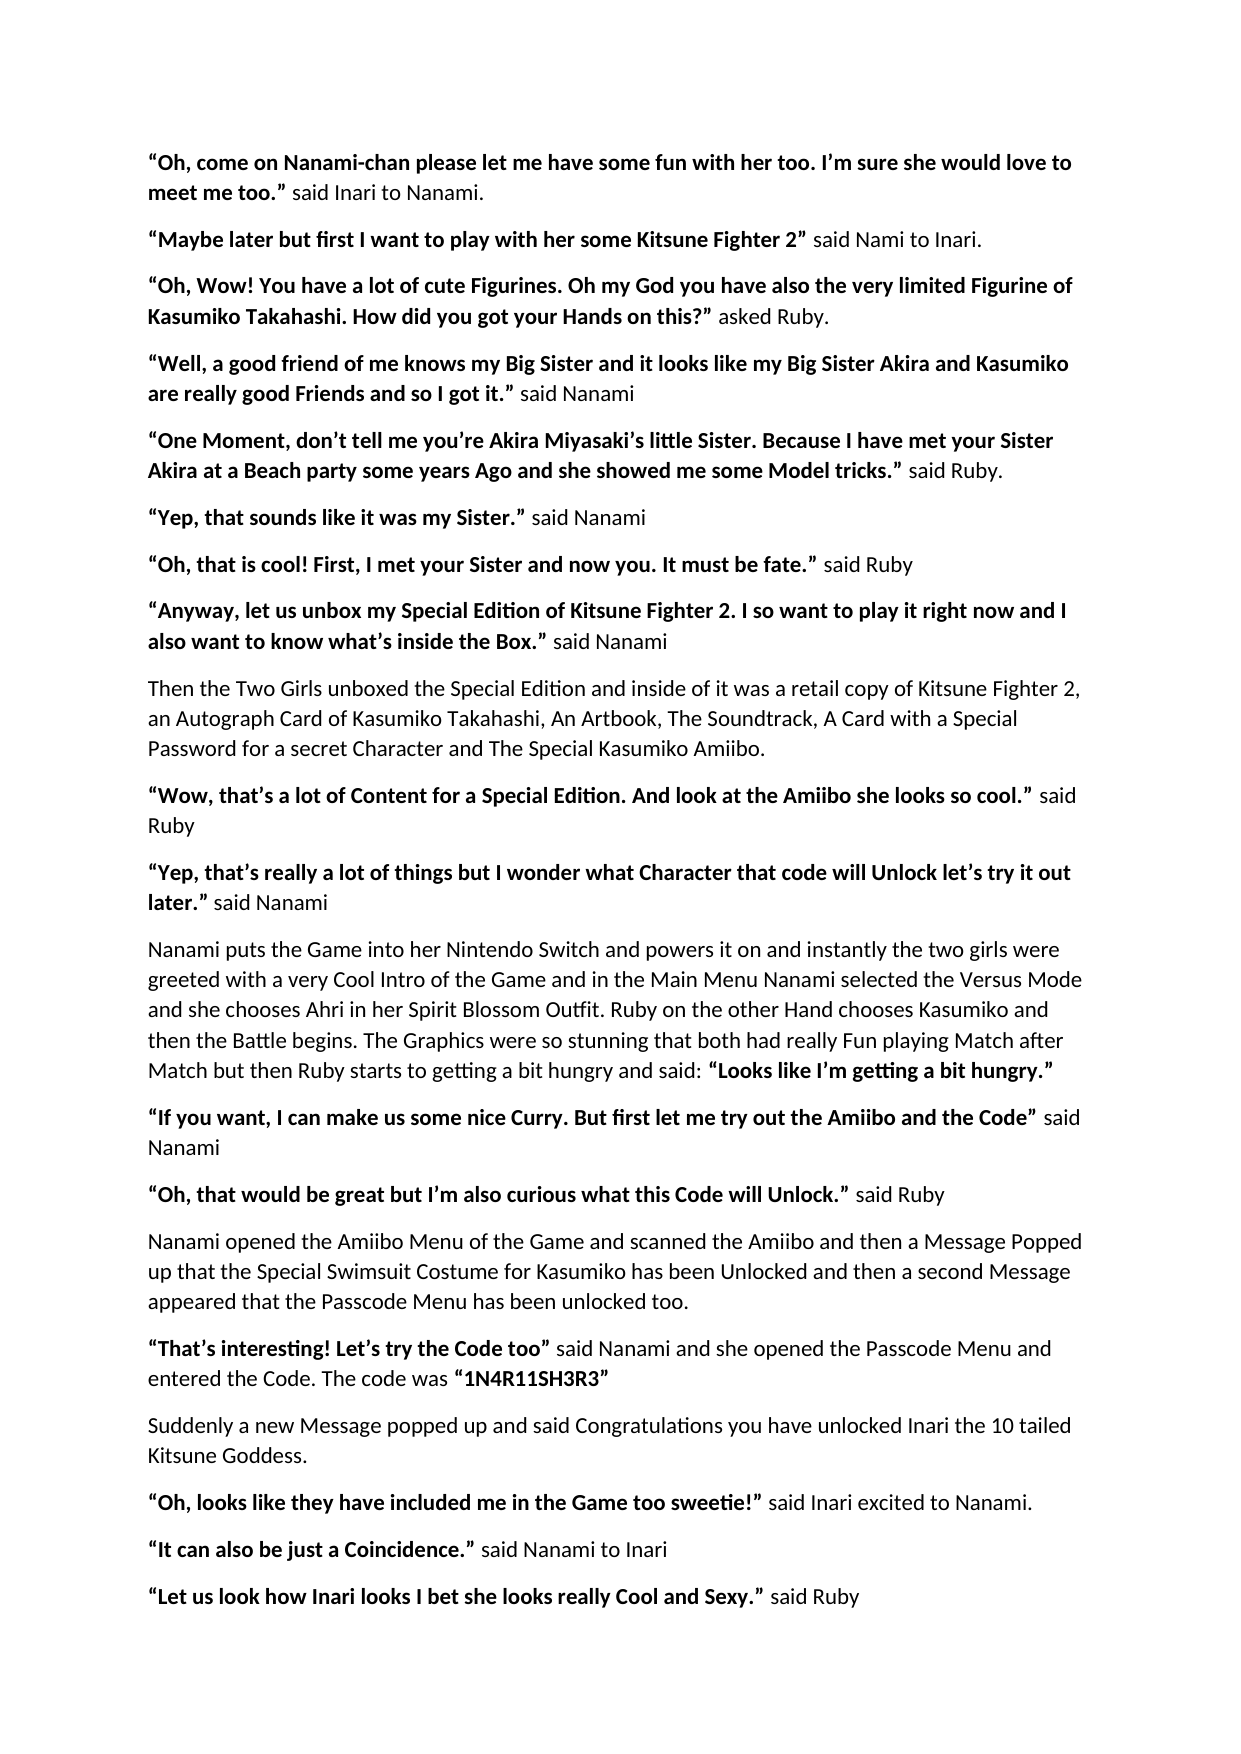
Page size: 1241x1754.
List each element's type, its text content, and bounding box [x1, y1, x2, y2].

text “Oh, that would be great but I’m also curious what this Code will Unlock.” said Ruby [148, 1180, 1093, 1208]
text “Wow, that’s a lot of Content for a Special Edition. And look at the Amiibo she looks so cool.” said Ruby [148, 781, 1093, 839]
text “Oh, that is cool! First, I met your Sister and now you. It must be fate.” said Ruby [148, 550, 1093, 578]
text “Yep, that’s really a lot of things but I wonder what Character that code will Unlock let’s try it out later.” said Nanami [148, 858, 1093, 916]
text “Anyway, let us unbox my Special Edition of Kitsune Fighter 2. I so want to play it right now and I also want to know what’s inside the Box.” said Nanami [148, 597, 1093, 655]
text Then the Two Girls unboxed the Special Edition and inside of it was a retail copy of Kitsune Fighter 2, an Autograph Card of Kasumiko Takahashi, An Artbook, The Soundtrack, A Card with a Special Password for a secret Character and The Special Kasumiko Amiibo. [148, 674, 1093, 762]
text “Yep, that sounds like it was my Sister.” said Nanami [148, 503, 1093, 531]
text “Oh, come on Nanami-chan please let me have some fun with her too. I’m sure she would love to meet me too.” said Inari to Nanami. [148, 148, 1093, 206]
text “Let us look how Inari looks I bet she looks really Cool and Sexy.” said Ruby [148, 1582, 1093, 1610]
text Nanami opened the Amiibo Menu of the Game and scanned the Amiibo and then a Message Popped up that the Special Swimsuit Costume for Kasumiko has been Unlocked and then a second Message appeared that the Passcode Menu has been unlocked too. [148, 1227, 1093, 1315]
text “Oh, looks like they have included me in the Game too sweetie!” said Inari excited to Nanami. [148, 1488, 1093, 1516]
text “Oh, Wow! You have a lot of cute Figurines. Oh my God you have also the very limited Figurine of Kasumiko Takahashi. How did you got your Hands on this?” asked Ruby. [148, 272, 1093, 330]
text “If you want, I can make us some nice Curry. But first let me try out the Amiibo and the Code” said Nanami [148, 1103, 1093, 1161]
text “It can also be just a Coincidence.” said Nanami to Inari [148, 1535, 1093, 1563]
text “One Moment, don’t tell me you’re Akira Miyasaki’s little Sister. Because I have met your Sister Akira at a Beach party some years Ago and she showed me some Model tricks.” said Ruby. [148, 426, 1093, 484]
text Suddenly a new Message popped up and said Congratulations you have unlocked Inari the 10 tailed Kitsune Goddess. [148, 1411, 1093, 1469]
text “Maybe later but first I want to play with her some Kitsune Fighter 2” said Nami to Inari. [148, 225, 1093, 253]
text “Well, a good friend of me knows my Big Sister and it looks like my Big Sister Akira and Kasumiko are really good Friends and so I got it.” said Nanami [148, 349, 1093, 407]
text “That’s interesting! Let’s try the Code too” said Nanami and she opened the Passcode Menu and entered the Code. The code was “1N4R11SH3R3” [148, 1334, 1093, 1392]
text Nanami puts the Game into her Nintendo Switch and powers it on and instantly the two girls were greeted with a very Cool Intro of the Game and in the Main Menu Nanami selected the Versus Mode and she chooses Ahri in her Spirit Blossom Outfit. Ruby on the other Hand chooses Kasumiko and then the Battle begins. The Graphics were so stunning that both had really Fun playing Match after Match but then Ruby starts to getting a bit hungry and said: “Looks like I’m getting a bit hungry.” [148, 935, 1093, 1084]
